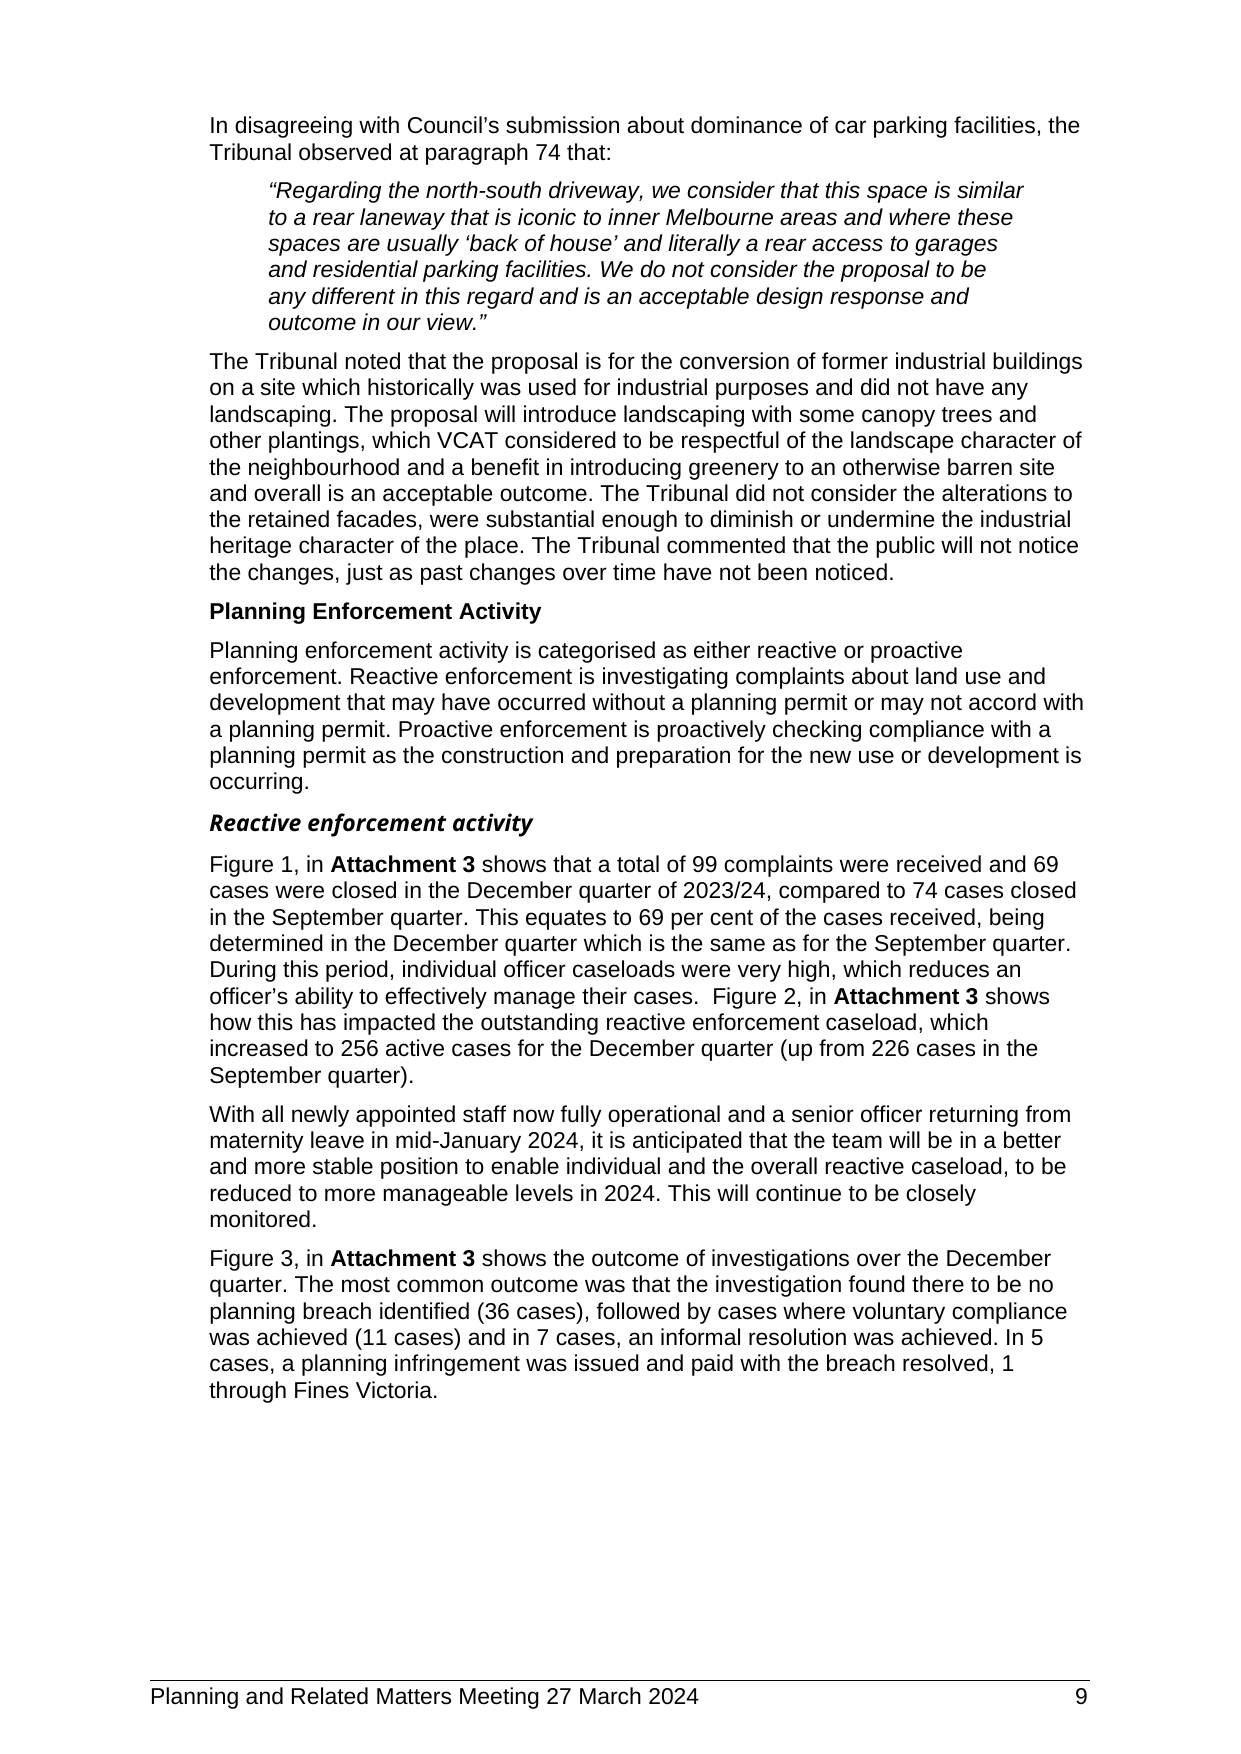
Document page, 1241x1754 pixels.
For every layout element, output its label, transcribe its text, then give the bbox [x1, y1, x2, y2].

text The Tribunal noted that the proposal is for the conversion of former industrial buildings on a site which historically was used for industrial purposes and did not have any landscaping. The proposal will introduce landscaping with some canopy trees and other plantings, which VCAT considered to be respectful of the landscape character of the neighbourhood and a benefit in introducing greenery to an otherwise barren site and overall is an acceptable outcome. The Tribunal did not consider the alterations to the retained facades, were substantial enough to diminish or undermine the industrial heritage character of the place. The Tribunal commented that the public will not notice the changes, just as past changes over time have not been noticed. [209, 348, 1090, 585]
text In disagreeing with Council’s submission about dominance of car parking facilities, the Tribunal observed at paragraph 74 that: [209, 112, 1090, 165]
text With all newly appointed staff now fully operational and a senior officer returning from maternity leave in mid-January 2024, it is anticipated that the team will be in a better and more stable position to enable individual and the overall reactive caseload, to be reduced to more manageable levels in 2024. This will continue to be closely monitored. [209, 1101, 1090, 1232]
text Reactive enforcement activity [209, 807, 1090, 838]
text Figure 1, in Attachment 3 shows that a total of 99 complaints were received and 69 cases were closed in the December quarter of 2023/24, compared to 74 cases closed in the September quarter. This equates to 69 per cent of the cases received, being determined in the December quarter which is the same as for the September quarter. During this period, individual officer caseloads were very high, which reduces an officer’s ability to effectively manage their cases. Figure 2, in Attachment 3 shows how this has impacted the outstanding reactive enforcement caseload, which increased to 256 active cases for the December quarter (up from 226 cases in the September quarter). [209, 851, 1090, 1088]
text Figure 3, in Attachment 3 shows the outcome of investigations over the December quarter. The most common outcome was that the investigation found there to be no planning breach identified (36 cases), followed by cases where voluntary compliance was achieved (11 cases) and in 7 cases, an informal resolution was achieved. In 5 cases, a planning infringement was issued and paid with the breach resolved, 1 through Fines Victoria. [209, 1245, 1090, 1403]
text Planning enforcement activity is categorised as either reactive or proactive enforcement. Reactive enforcement is investigating complaints about land use and development that may have occurred without a planning permit or may not accord with a planning permit. Proactive enforcement is proactively checking compliance with a planning permit as the construction and preparation for the new use or development is occurring. [209, 637, 1090, 795]
text Planning Enforcement Activity [209, 598, 1090, 624]
text “Regarding the north-south driveway, we consider that this space is similar to a rear laneway that is iconic to inner Melbourne areas and where these spaces are usually ‘back of house’ and literally a rear access to garages and residential parking facilities. We do not consider the proposal to be any different in this regard and is an acceptable design response and outcome in our view.” [268, 177, 1031, 336]
